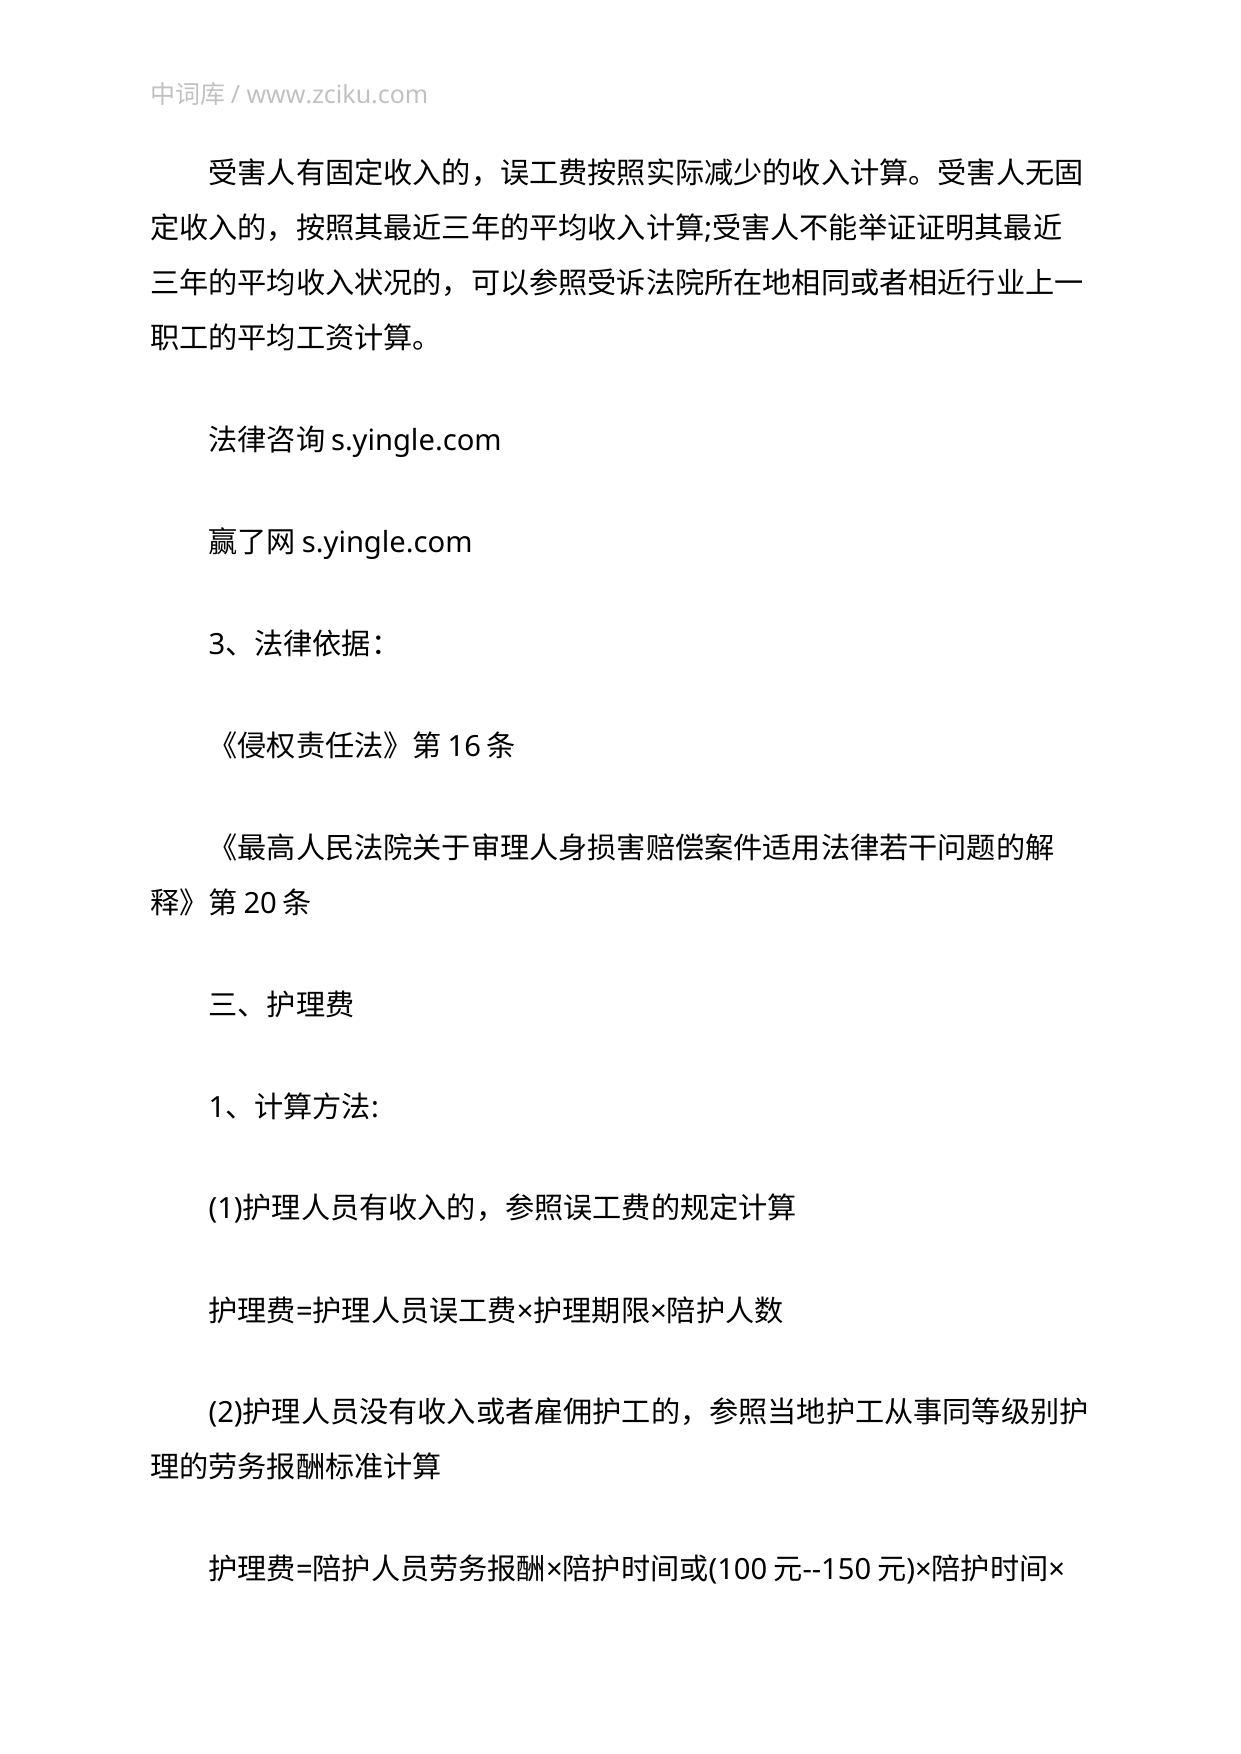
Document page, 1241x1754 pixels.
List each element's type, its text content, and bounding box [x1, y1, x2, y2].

text 《最高人民法院关于审理人身损害赔偿案件适用法律若干问题的解释》第20条 [150, 824, 1090, 922]
text 《侵权责任法》第16条 [150, 722, 1090, 765]
text 受害人有固定收入的，误工费按照实际减少的收入计算。受害人无固定收入的，按照其最近三年的平均收入计算;受害人不能举证证明其最近三年的平均收入状况的，可以参照受诉法院所在地相同或者相近行业上一职工的平均工资计算。 [150, 150, 1090, 357]
text (1)护理人员有收入的，参照误工费的规定计算 [150, 1185, 1090, 1227]
text 3、法律依据： [150, 621, 1090, 663]
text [150, 1546, 1090, 1588]
text (2)护理人员没有收入或者雇佣护工的，参照当地护工从事同等级别护理的劳务报酬标准计算 [150, 1389, 1090, 1486]
text 赢了网s.yingle.com [150, 518, 1090, 561]
text 法律咨询s.yingle.com [150, 417, 1090, 459]
text 三、护理费 [150, 981, 1090, 1024]
text 1、计算方法: [150, 1083, 1090, 1126]
text 护理费=护理人员误工费×护理期限×陪护人数 [150, 1287, 1090, 1329]
